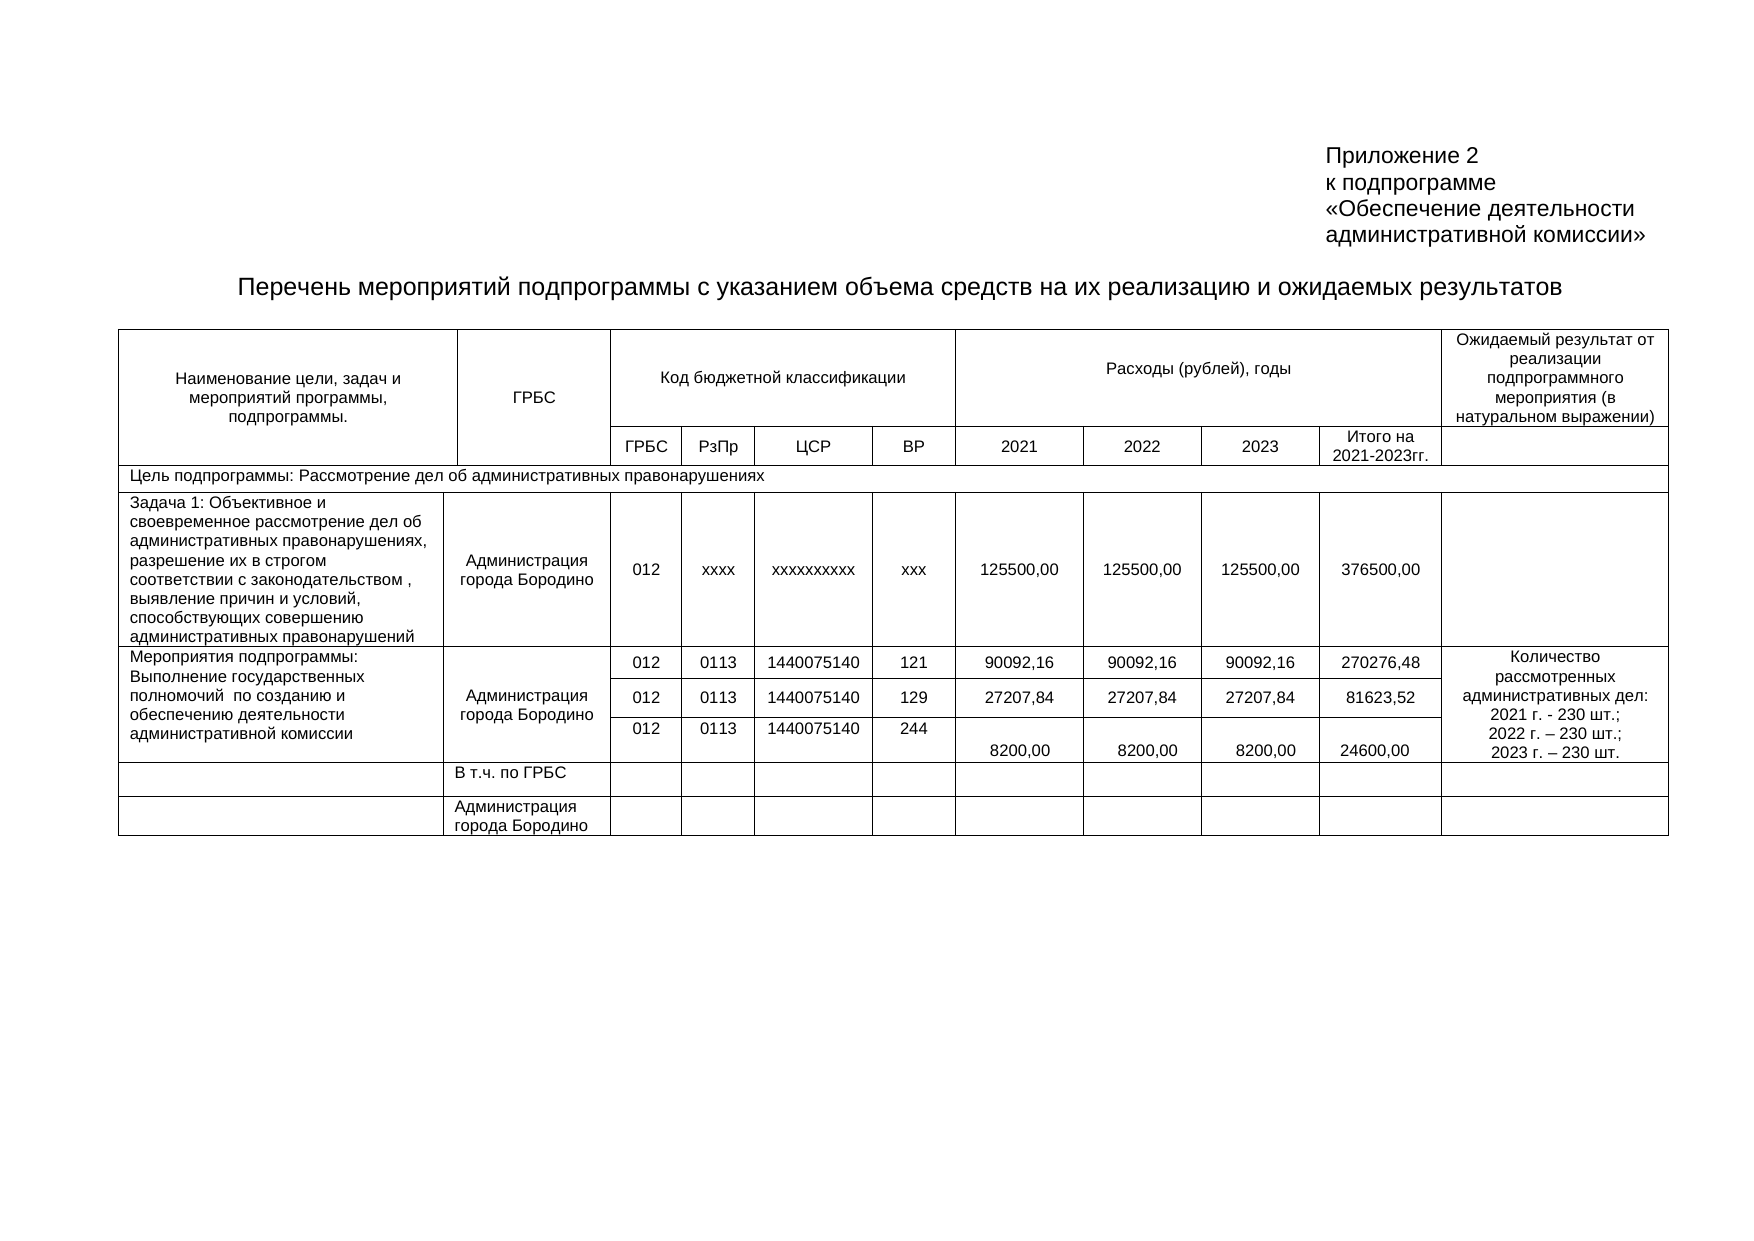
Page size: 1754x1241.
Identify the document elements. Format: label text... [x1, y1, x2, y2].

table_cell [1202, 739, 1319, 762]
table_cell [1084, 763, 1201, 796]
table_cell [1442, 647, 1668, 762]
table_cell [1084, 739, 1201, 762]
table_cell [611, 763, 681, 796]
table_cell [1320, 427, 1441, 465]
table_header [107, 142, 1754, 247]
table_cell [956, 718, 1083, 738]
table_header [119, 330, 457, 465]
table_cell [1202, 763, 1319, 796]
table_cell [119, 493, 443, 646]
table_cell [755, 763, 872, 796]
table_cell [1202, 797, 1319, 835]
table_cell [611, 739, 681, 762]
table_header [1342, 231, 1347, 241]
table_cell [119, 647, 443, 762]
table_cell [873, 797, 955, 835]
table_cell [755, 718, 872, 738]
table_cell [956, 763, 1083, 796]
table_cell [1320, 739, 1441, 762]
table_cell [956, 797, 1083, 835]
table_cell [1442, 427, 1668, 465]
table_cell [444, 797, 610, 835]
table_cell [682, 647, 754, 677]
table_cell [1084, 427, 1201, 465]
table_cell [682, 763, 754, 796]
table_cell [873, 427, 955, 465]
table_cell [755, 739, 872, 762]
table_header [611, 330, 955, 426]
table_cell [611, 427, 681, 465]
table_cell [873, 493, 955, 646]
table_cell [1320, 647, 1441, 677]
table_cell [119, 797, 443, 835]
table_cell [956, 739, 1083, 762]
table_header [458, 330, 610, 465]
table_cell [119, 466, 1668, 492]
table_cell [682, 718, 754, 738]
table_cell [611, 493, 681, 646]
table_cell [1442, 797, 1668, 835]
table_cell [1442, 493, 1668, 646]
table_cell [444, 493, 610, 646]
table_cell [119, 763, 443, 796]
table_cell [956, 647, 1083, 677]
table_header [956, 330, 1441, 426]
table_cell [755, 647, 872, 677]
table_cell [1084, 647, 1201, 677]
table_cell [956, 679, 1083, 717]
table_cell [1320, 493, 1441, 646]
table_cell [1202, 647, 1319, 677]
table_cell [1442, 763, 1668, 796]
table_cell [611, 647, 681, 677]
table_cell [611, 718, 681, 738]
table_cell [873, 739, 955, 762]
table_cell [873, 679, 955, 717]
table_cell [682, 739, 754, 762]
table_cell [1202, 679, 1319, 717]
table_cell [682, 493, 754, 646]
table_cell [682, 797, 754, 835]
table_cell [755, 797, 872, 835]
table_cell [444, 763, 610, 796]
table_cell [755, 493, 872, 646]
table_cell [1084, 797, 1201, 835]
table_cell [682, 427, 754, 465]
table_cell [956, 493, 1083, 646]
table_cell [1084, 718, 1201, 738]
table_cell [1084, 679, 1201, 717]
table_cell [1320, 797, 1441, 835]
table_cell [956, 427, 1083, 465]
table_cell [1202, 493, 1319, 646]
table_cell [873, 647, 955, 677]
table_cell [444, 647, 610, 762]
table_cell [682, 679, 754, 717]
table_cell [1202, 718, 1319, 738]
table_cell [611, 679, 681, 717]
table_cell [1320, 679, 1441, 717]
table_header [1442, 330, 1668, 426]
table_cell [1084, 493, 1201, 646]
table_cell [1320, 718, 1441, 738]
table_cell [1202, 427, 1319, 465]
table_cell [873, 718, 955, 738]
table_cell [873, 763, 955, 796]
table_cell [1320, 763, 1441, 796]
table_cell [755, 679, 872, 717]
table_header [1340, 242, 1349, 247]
text Перечень мероприятий подпрограммы с указанием объема средств на их реализацию и ожидаемых результатов [107, 271, 1695, 300]
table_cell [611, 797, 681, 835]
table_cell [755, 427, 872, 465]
